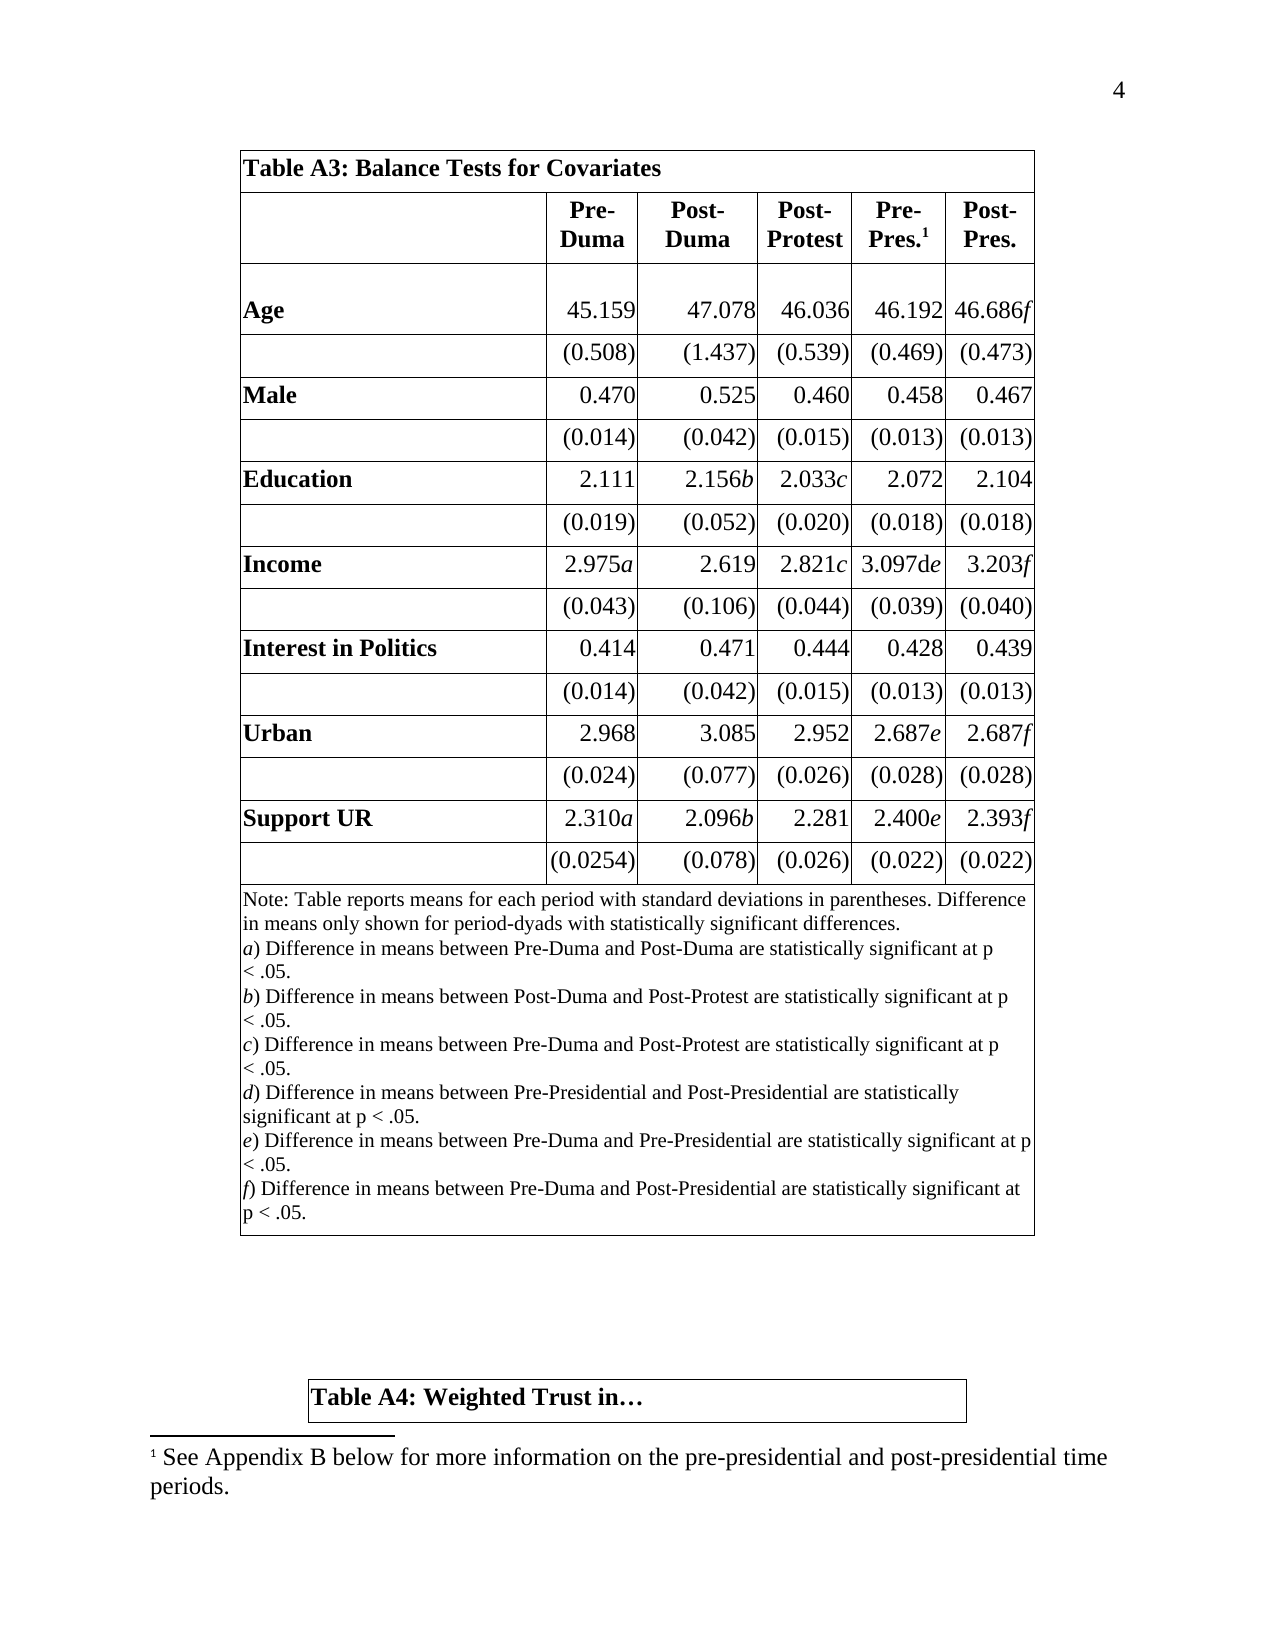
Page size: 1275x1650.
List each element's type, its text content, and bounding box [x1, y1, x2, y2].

table_cell (0.042) [638, 420, 757, 461]
table_cell 0.428 [852, 631, 945, 673]
table_cell (0.018) [946, 505, 1034, 546]
table_cell 3.097de [852, 547, 945, 588]
table_cell Support UR [241, 801, 546, 842]
table_cell 2.096b [638, 801, 757, 842]
table_cell (0.0254) [547, 843, 637, 884]
table_cell (0.028) [946, 758, 1034, 799]
table_cell 0.444 [758, 631, 851, 673]
table_cell (0.039) [852, 589, 945, 630]
table_cell 2.619 [638, 547, 757, 588]
table_cell [241, 335, 546, 377]
table_cell Education [241, 462, 546, 503]
table_cell 2.952 [758, 716, 851, 757]
table_cell (0.106) [638, 589, 757, 630]
table_cell 2.072 [852, 462, 945, 503]
table_cell Interest in Politics [241, 631, 546, 673]
table_cell Male [241, 378, 546, 419]
table_cell 2.968 [547, 716, 637, 757]
table_cell 46.036 [758, 264, 851, 334]
table_cell 2.400e [852, 801, 945, 842]
table_cell 0.439 [946, 631, 1034, 673]
table_cell 2.033c [758, 462, 851, 503]
table_cell (0.015) [758, 674, 851, 715]
table_cell [241, 843, 546, 884]
table_cell (0.014) [547, 420, 637, 461]
table_cell (0.508) [547, 335, 637, 377]
table_cell Pre- Pres. [852, 193, 945, 263]
table_cell 0.525 [638, 378, 757, 419]
table_cell 3.203f [946, 547, 1034, 588]
table_cell (0.019) [547, 505, 637, 546]
table_cell (0.028) [852, 758, 945, 799]
table_cell (0.469) [852, 335, 945, 377]
table_cell (0.015) [758, 420, 851, 461]
table_cell (0.014) [547, 674, 637, 715]
table_cell 0.471 [638, 631, 757, 673]
table_cell (0.077) [638, 758, 757, 799]
table_cell 2.104 [946, 462, 1034, 503]
table_header Table A3: Balance Tests for Covariates [241, 151, 1034, 192]
table_cell 45.159 [547, 264, 637, 334]
table_cell (0.024) [547, 758, 637, 799]
table_cell Note: Table reports means for each period with standard deviations in parentheses. Difference in means only shown for period-dyads with statistically significant differences. a) Difference in means between Pre-Duma and Post-Duma are statistically significant at p < .05. b) Difference in means between Post-Duma and Post-Protest are statistically significant at p < .05. c) Difference in means between Pre-Duma and Post-Protest are statistically significant at p < .05. d) Difference in means between Pre-Presidential and Post-Presidential are statistically significant at p < .05. e) Difference in means between Pre-Duma and Pre-Presidential are statistically significant at p < .05. f) Difference in means between Pre-Duma and Post-Presidential are statistically significant at p < .05. [241, 885, 1034, 1234]
table_cell Post- Duma [638, 193, 757, 263]
table_cell (0.044) [758, 589, 851, 630]
table_cell (0.040) [946, 589, 1034, 630]
table_cell [241, 420, 546, 461]
table_cell 2.310a [547, 801, 637, 842]
table_cell (0.020) [758, 505, 851, 546]
table_cell 2.821c [758, 547, 851, 588]
table_cell (0.013) [946, 674, 1034, 715]
table_cell (0.022) [946, 843, 1034, 884]
table_cell Income [241, 547, 546, 588]
table_cell 3.085 [638, 716, 757, 757]
table_cell (0.539) [758, 335, 851, 377]
table_cell 2.111 [547, 462, 637, 503]
table_cell (1.437) [638, 335, 757, 377]
table_cell Age [241, 264, 546, 334]
table_cell (0.018) [852, 505, 945, 546]
table_cell 0.470 [547, 378, 637, 419]
table_cell (0.013) [946, 420, 1034, 461]
table_cell (0.026) [758, 843, 851, 884]
table_cell [241, 505, 546, 546]
table_cell 2.975a [547, 547, 637, 588]
table_cell (0.013) [852, 420, 945, 461]
table_cell (0.013) [852, 674, 945, 715]
table_cell 2.393f [946, 801, 1034, 842]
table_cell (0.043) [547, 589, 637, 630]
table_cell (0.026) [758, 758, 851, 799]
table_cell [241, 589, 546, 630]
table_cell 2.687f [946, 716, 1034, 757]
table_cell [241, 193, 546, 263]
table_cell 47.078 [638, 264, 757, 334]
table_header Table A4: Weighted Trust in… [309, 1380, 966, 1422]
table_cell [241, 674, 546, 715]
table_cell [241, 758, 546, 799]
table_cell 46.192 [852, 264, 945, 334]
table_cell Urban [241, 716, 546, 757]
table_cell (0.473) [946, 335, 1034, 377]
table_cell Post- Pres. [946, 193, 1034, 263]
table_cell 2.281 [758, 801, 851, 842]
table_cell (0.022) [852, 843, 945, 884]
table_cell (0.078) [638, 843, 757, 884]
table_cell 0.460 [758, 378, 851, 419]
table_cell 2.687e [852, 716, 945, 757]
table_cell 0.458 [852, 378, 945, 419]
table_cell (0.052) [638, 505, 757, 546]
table_cell 0.414 [547, 631, 637, 673]
table_cell 2.156b [638, 462, 757, 503]
table_cell (0.042) [638, 674, 757, 715]
table_cell Post- Protest [758, 193, 851, 263]
table_cell 0.467 [946, 378, 1034, 419]
table_cell 46.686f [946, 264, 1034, 334]
table_cell Pre- Duma [547, 193, 637, 263]
